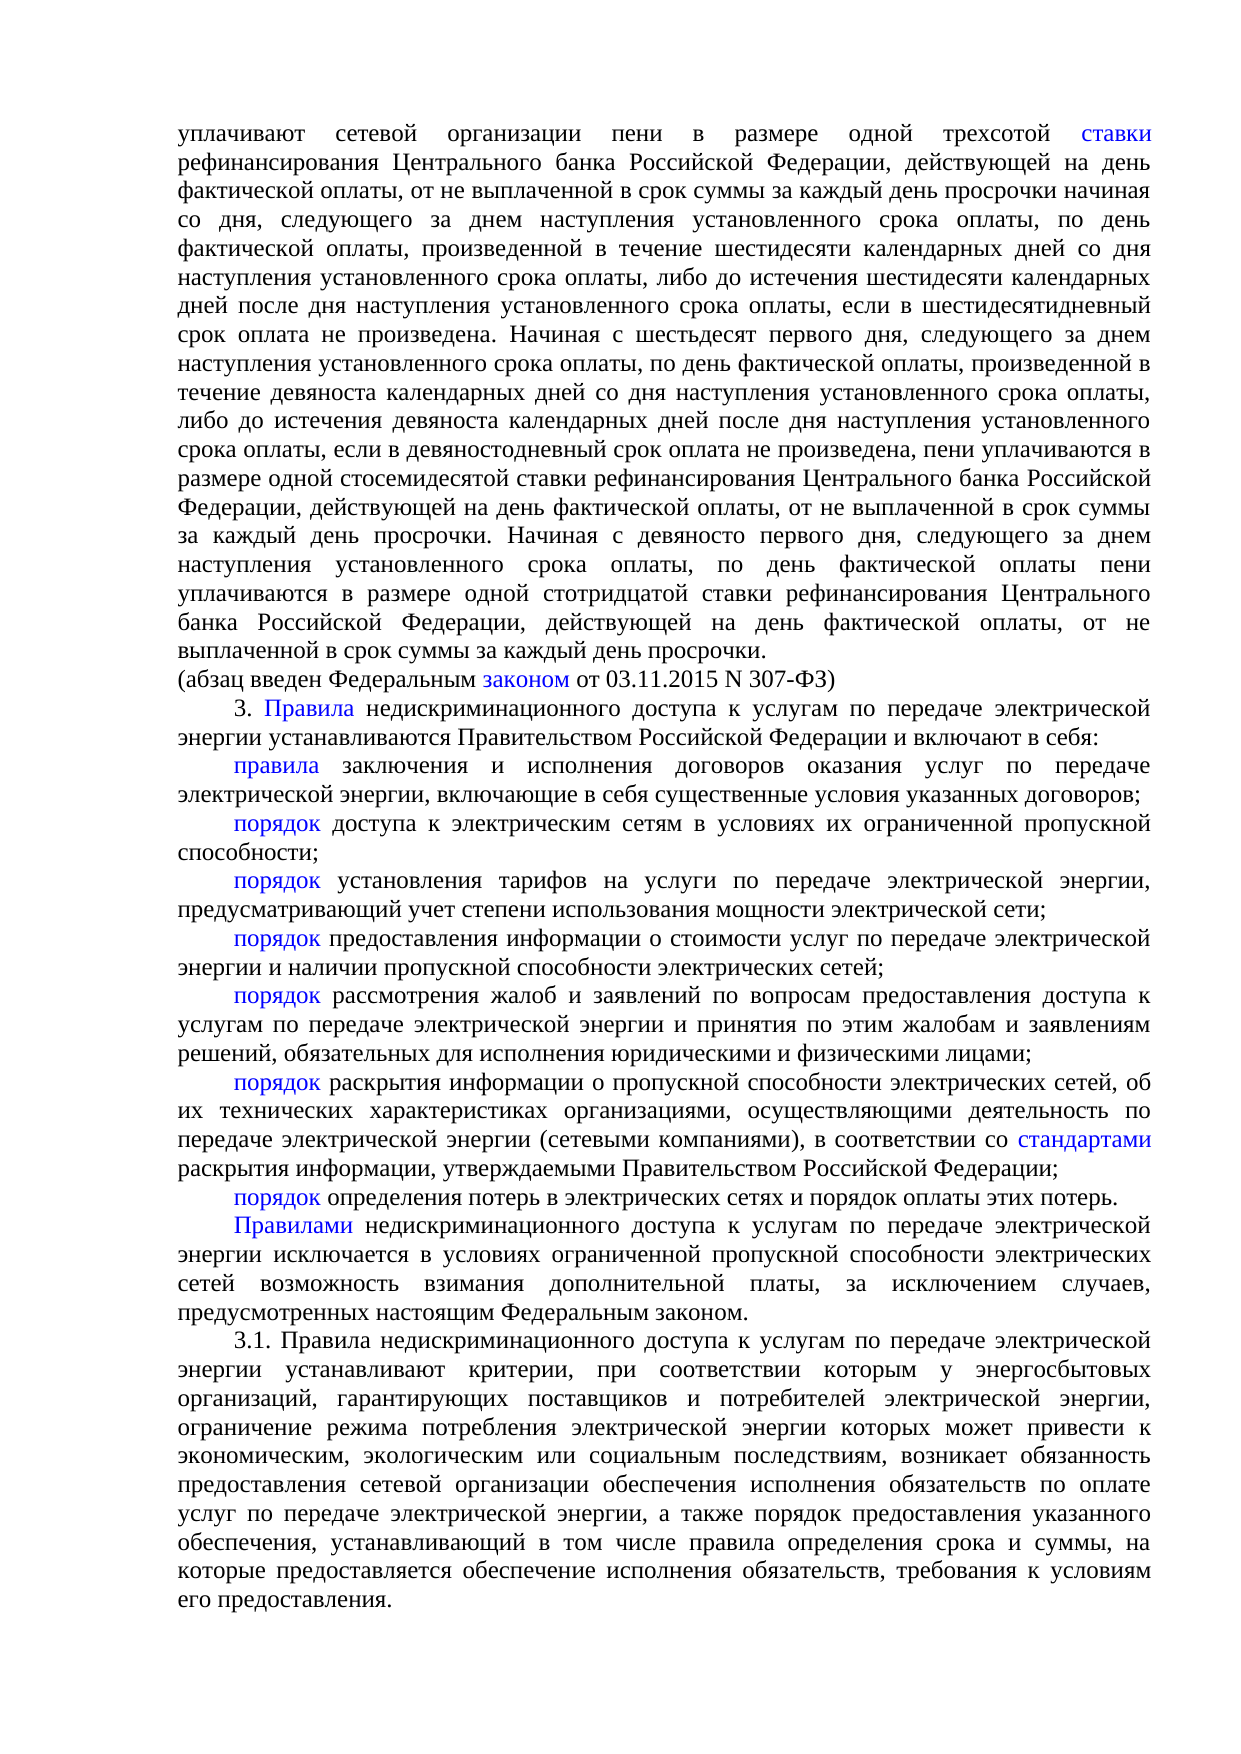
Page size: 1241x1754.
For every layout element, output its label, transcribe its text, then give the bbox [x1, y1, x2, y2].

text порядок рассмотрения жалоб и заявлений по вопросам предоставления доступа к услугам по передаче электрической энергии и принятия по этим жалобам и заявлениям решений, обязательных для исполнения юридическими и физическими лицами; [177, 981, 1152, 1067]
text порядок доступа к электрическим сетям в условиях их ограниченной пропускной способности; [177, 808, 1152, 866]
text порядок предоставления информации о стоимости услуг по передаче электрической энергии и наличии пропускной способности электрических сетей; [177, 923, 1152, 981]
text (абзац введен Федеральным законом от 03.11.2015 N 307-ФЗ) [177, 664, 1152, 693]
text порядок определения потерь в электрических сетях и порядок оплаты этих потерь. [177, 1182, 1152, 1211]
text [177, 118, 1152, 664]
text правила заключения и исполнения договоров оказания услуг по передаче электрической энергии, включающие в себя существенные условия указанных договоров; [177, 751, 1152, 808]
text порядок установления тарифов на услуги по передаче электрической энергии, предусматривающий учет степени использования мощности электрической сети; [177, 866, 1152, 923]
text 3. Правила недискриминационного доступа к услугам по передаче электрической энергии устанавливаются Правительством Российской Федерации и включают в себя: [177, 693, 1152, 751]
text порядок раскрытия информации о пропускной способности электрических сетей, об их технических характеристиках организациями, осуществляющими деятельность по передаче электрической энергии (сетевыми компаниями), в соответствии со стандартами раскрытия информации, утверждаемыми Правительством Российской Федерации; [177, 1067, 1152, 1182]
text 3.1. Правила недискриминационного доступа к услугам по передаче электрической энергии устанавливают критерии, при соответствии которым у энергосбытовых организаций, гарантирующих поставщиков и потребителей электрической энергии, ограничение режима потребления электрической энергии которых может привести к экономическим, экологическим или социальным последствиям, возникает обязанность предоставления сетевой организации обеспечения исполнения обязательств по оплате услуг по передаче электрической энергии, а также порядок предоставления указанного обеспечения, устанавливающий в том числе правила определения срока и суммы, на которые предоставляется обеспечение исполнения обязательств, требования к условиям его предоставления. [177, 1326, 1152, 1613]
text Правилами недискриминационного доступа к услугам по передаче электрической энергии исключается в условиях ограниченной пропускной способности электрических сетей возможность взимания дополнительной платы, за исключением случаев, предусмотренных настоящим Федеральным законом. [177, 1211, 1152, 1326]
